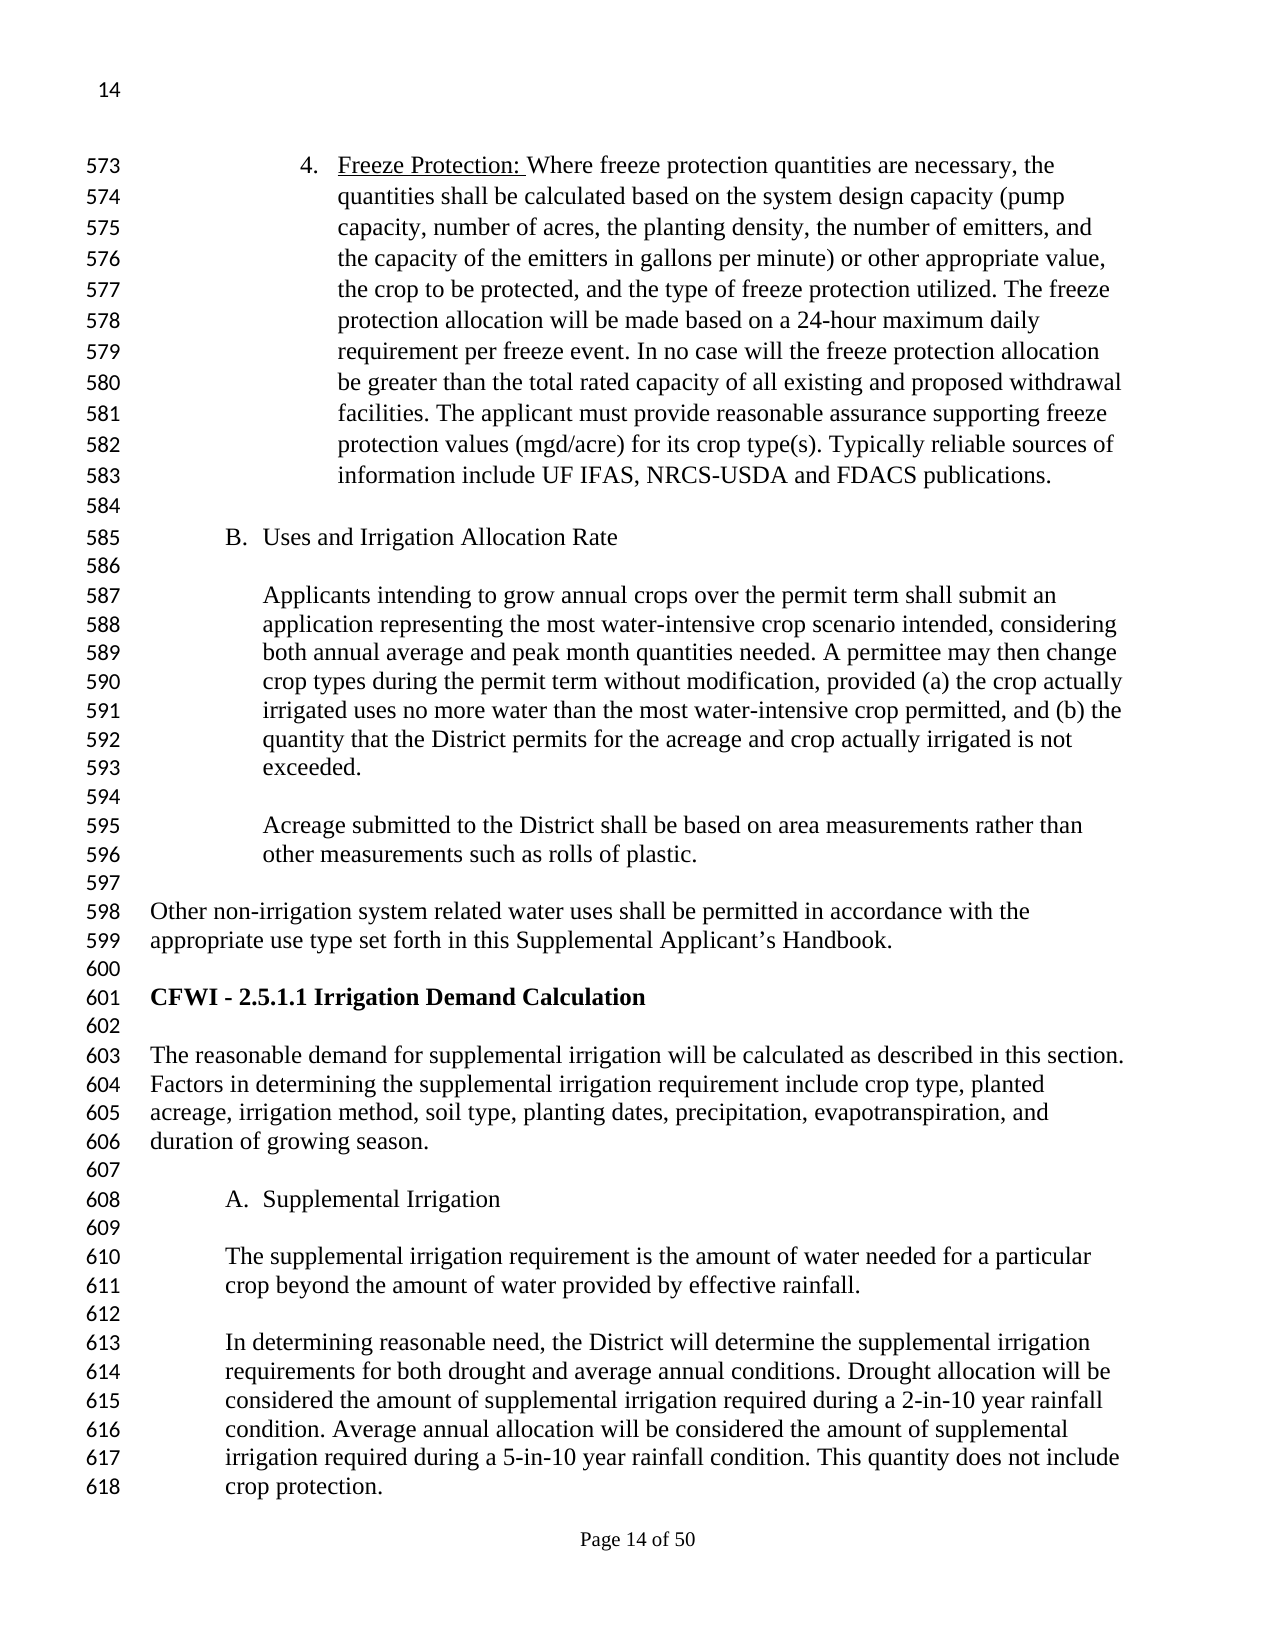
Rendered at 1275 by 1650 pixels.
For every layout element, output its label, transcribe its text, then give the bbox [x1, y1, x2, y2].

list Freeze Protection: Where freeze protection quantities are necessary, the quantities shall be calculated based on the system design capacity (pump capacity, number of acres, the planting density, the number of emitters, and the capacity of the emitters in gallons per minute) or other appropriate value, the crop to be protected, and the type of freeze protection utilized. The freeze protection allocation will be made based on a 24-hour maximum daily requirement per freeze event. In no case will the freeze protection allocation be greater than the total rated capacity of all existing and proposed withdrawal facilities. The applicant must provide reasonable assurance supporting freeze protection values (mgd/acre) for its crop type(s). Typically reliable sources of information include UF IFAS, NRCS-USDA and FDACS publications. [300, 150, 1125, 489]
text Other non-irrigation system related water uses shall be permitted in accordance with the appropriate use type set forth in this Supplemental Applicant’s Handbook. [150, 896, 1125, 954]
text In determining reasonable need, the District will determine the supplemental irrigation requirements for both drought and average annual conditions. Drought allocation will be considered the amount of supplemental irrigation required during a 2-in-10 year rainfall condition. Average annual allocation will be considered the amount of supplemental irrigation required during a 5-in-10 year rainfall condition. This quantity does not include crop protection. [225, 1327, 1125, 1500]
text The supplemental irrigation requirement is the amount of water needed for a particular crop beyond the amount of water provided by effective rainfall. [225, 1241, 1125, 1299]
list Uses and Irrigation Allocation Rate [225, 522, 1125, 551]
text Acreage submitted to the District shall be based on area measurements rather than other measurements such as rolls of plastic. [262, 810, 1125, 867]
list Supplemental Irrigation [225, 1184, 1125, 1212]
text CFWI - 2.5.1.1 Irrigation Demand Calculation [150, 982, 1125, 1011]
text The reasonable demand for supplemental irrigation will be calculated as described in this section. Factors in determining the supplemental irrigation requirement include crop type, planted acreage, irrigation method, soil type, planting dates, precipitation, evapotranspiration, and duration of growing season. [150, 1040, 1125, 1155]
text Applicants intending to grow annual crops over the permit term shall submit an application representing the most water-intensive crop scenario intended, considering both annual average and peak month quantities needed. A permittee may then change crop types during the permit term without modification, provided (a) the crop actually irrigated uses no more water than the most water-intensive crop permitted, and (b) the quantity that the District permits for the acreage and crop actually irrigated is not exceeded. [262, 580, 1125, 781]
